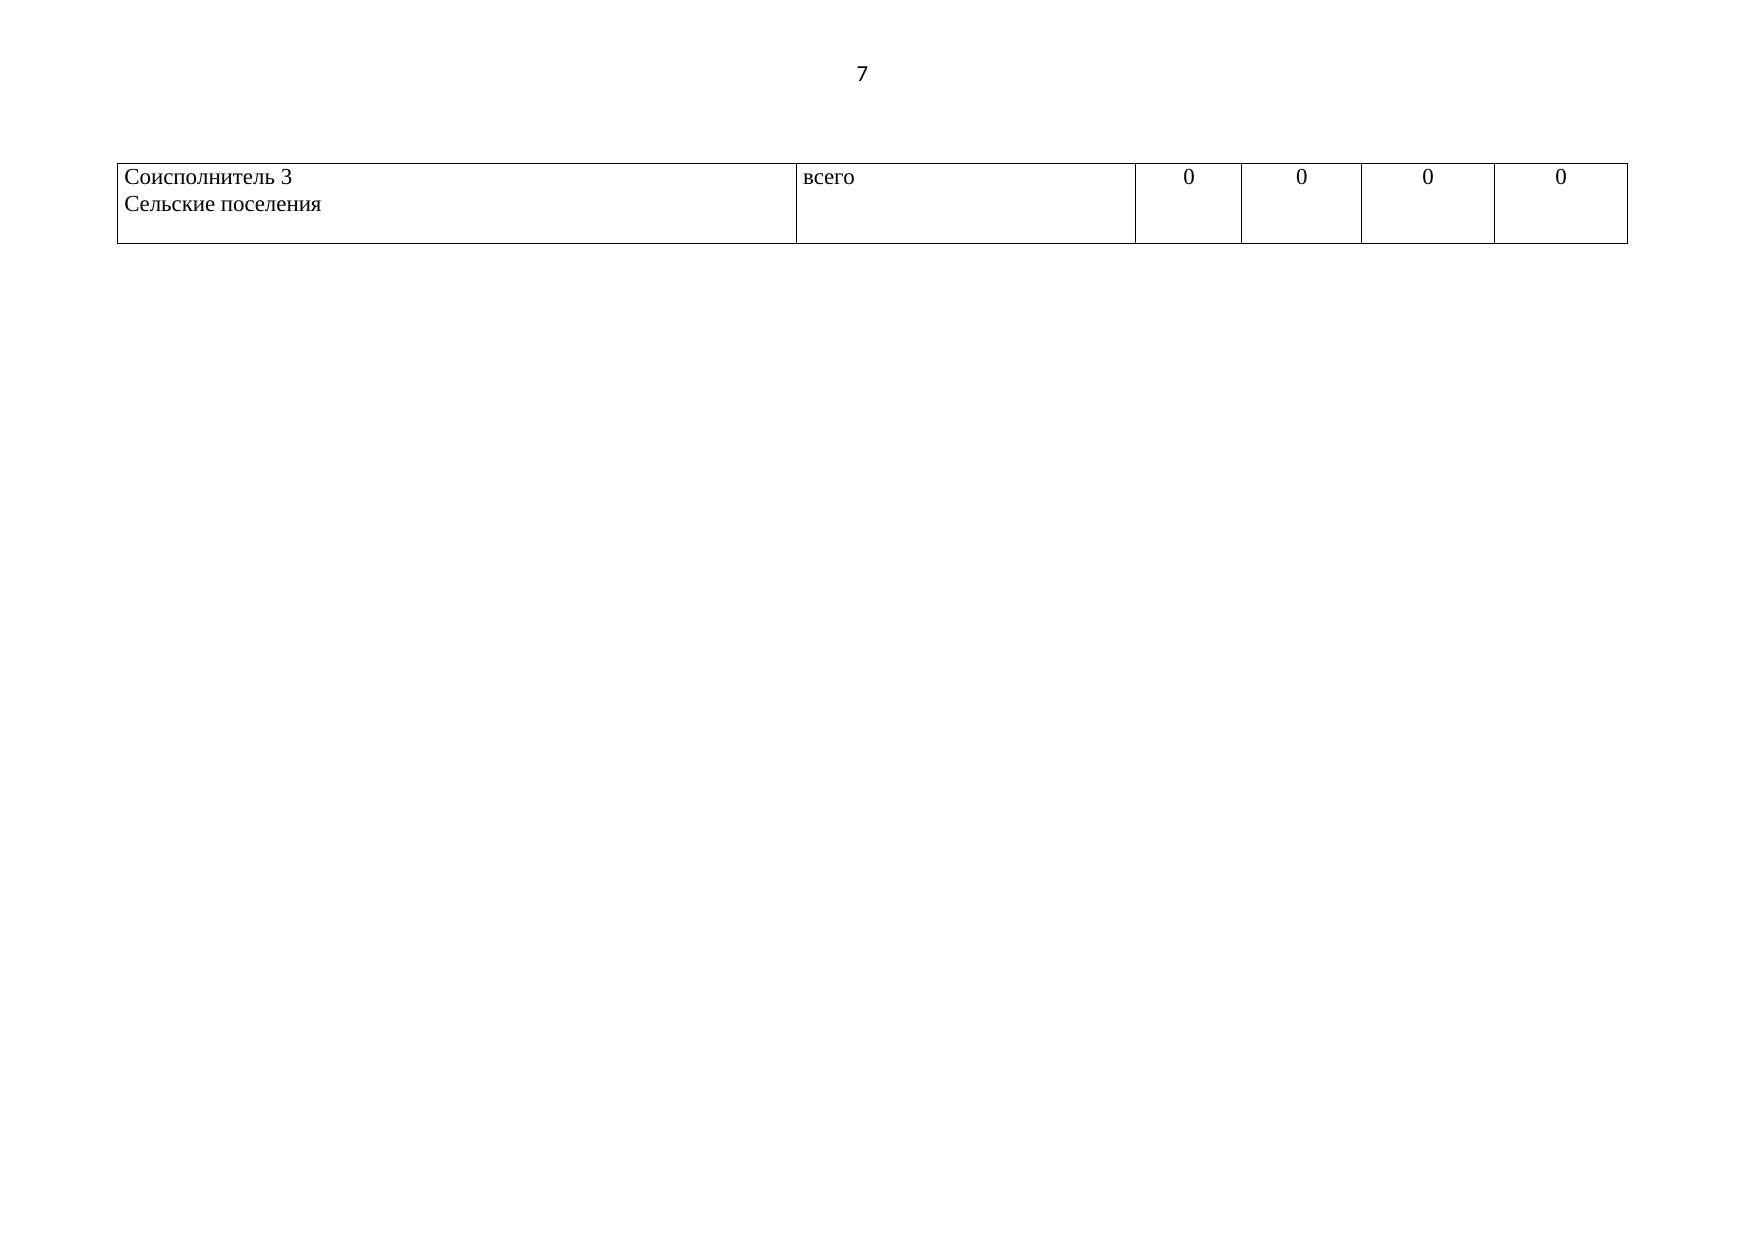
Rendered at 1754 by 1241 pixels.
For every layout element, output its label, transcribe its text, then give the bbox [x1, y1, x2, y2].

table_cell 0 [1136, 164, 1241, 242]
table_cell 0 [1242, 164, 1361, 242]
table_cell Соисполнитель 3 Сельские поселения [118, 164, 796, 242]
table_cell 0 [1495, 164, 1627, 242]
table_cell всего [797, 164, 1135, 242]
table_cell 0 [1362, 164, 1494, 242]
